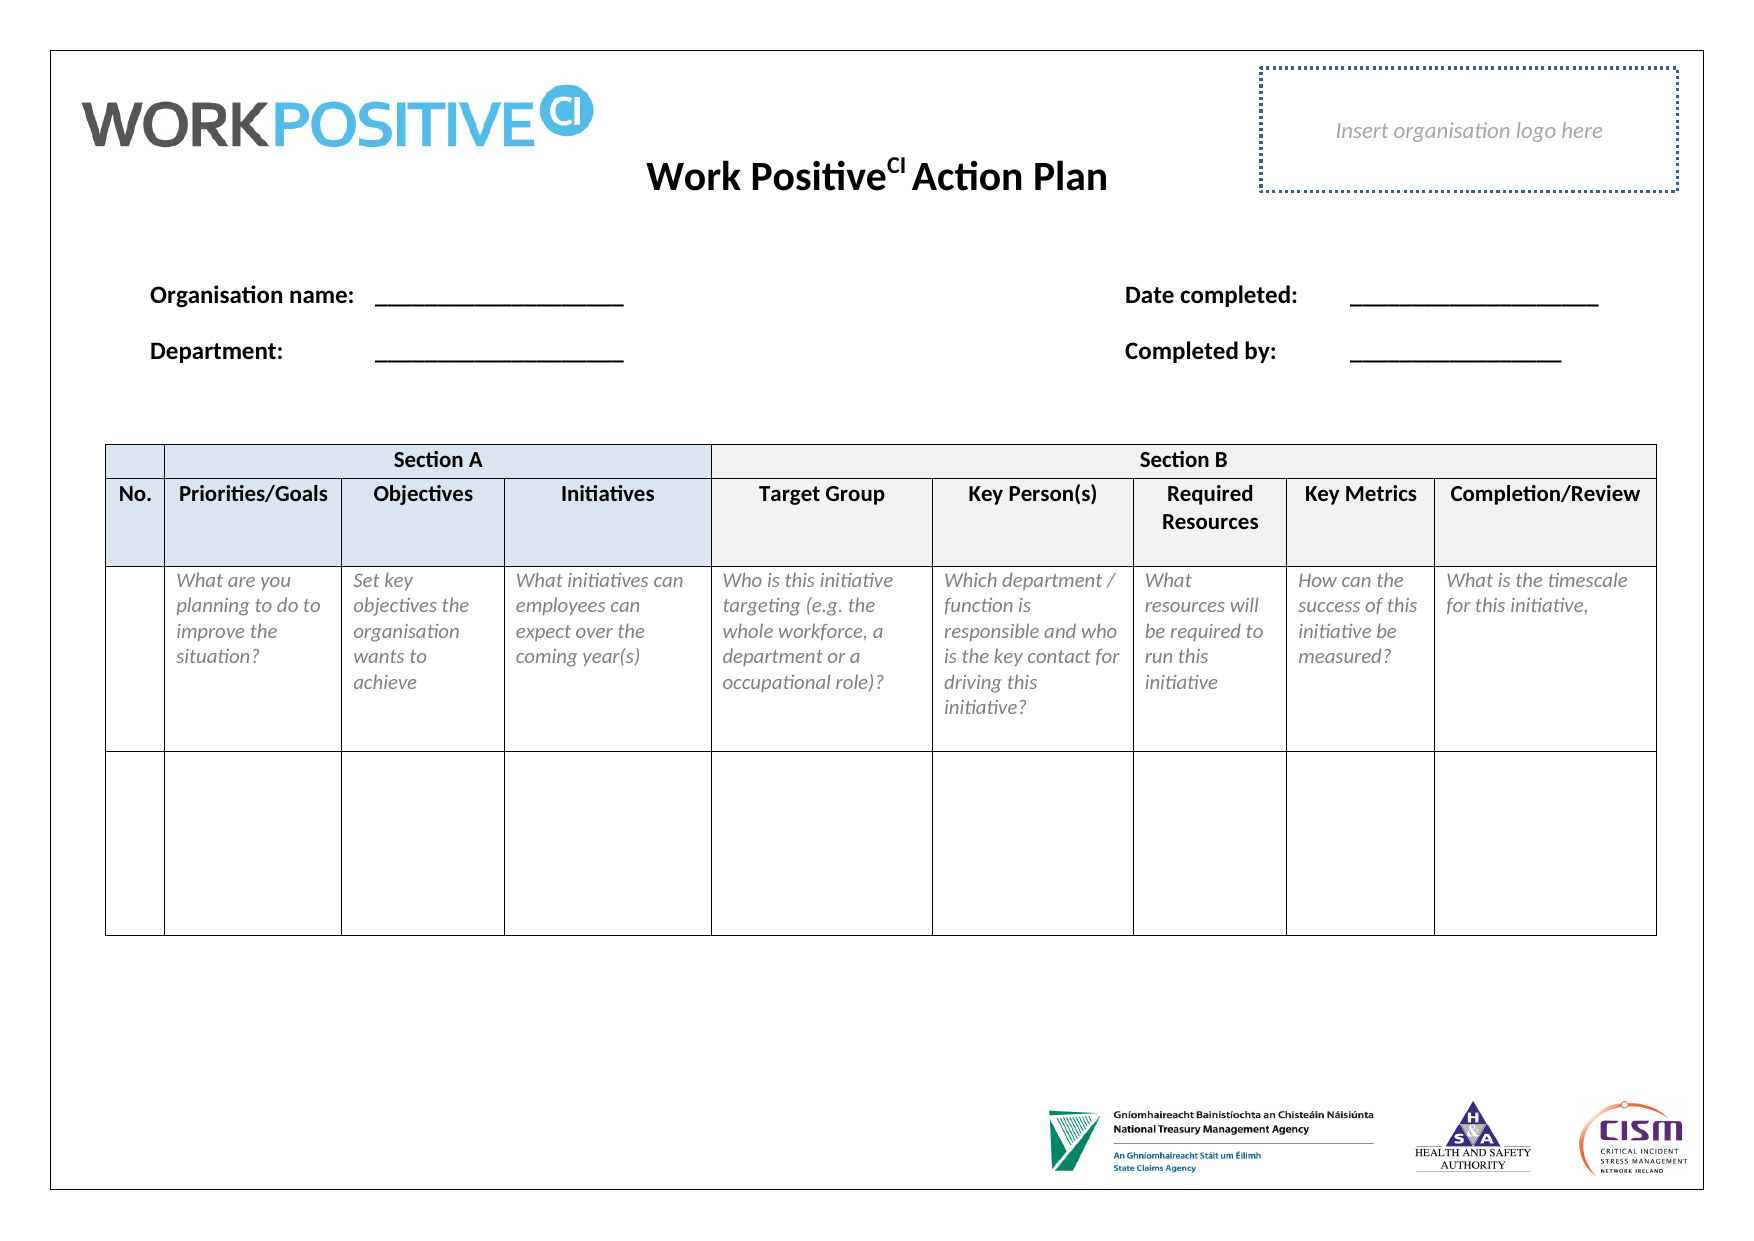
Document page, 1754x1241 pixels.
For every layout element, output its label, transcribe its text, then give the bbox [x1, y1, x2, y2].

table_cell Key Person(s) [933, 479, 1133, 566]
table_cell Key Metrics [1287, 479, 1434, 566]
table_cell [165, 752, 341, 935]
table_cell [1287, 752, 1434, 935]
table_cell Set key objectives the organisation wants to achieve [342, 567, 504, 751]
table_cell Objectives [342, 479, 504, 566]
table_cell Who is this initiative targeting (e.g. the whole workforce, a department or a occupational role)? [712, 567, 932, 751]
table_cell Target Group [712, 479, 932, 566]
table_cell [106, 567, 164, 751]
table_cell [1134, 752, 1286, 935]
table_cell Which department / function is responsible and who is the key contact for driving this initiative? [933, 567, 1133, 751]
table_cell How can the success of this initiative be measured? [1287, 567, 1434, 751]
table_cell Initiatives [505, 479, 711, 566]
table_cell Priorities/Goals [165, 479, 341, 566]
table_cell Required Resources [1134, 479, 1286, 566]
table_cell [933, 752, 1133, 935]
text Work PositiveCI Action Plan [150, 150, 1604, 201]
picture [1579, 1101, 1688, 1176]
table_header Section A [165, 445, 711, 478]
table_cell Completion/Review [1435, 479, 1656, 566]
table_header Section B [712, 445, 1656, 478]
text Organisation name: ____________________ Date completed: ____________________ [150, 279, 1604, 310]
text Department: ____________________ Completed by: _________________ [150, 335, 1604, 366]
table_header [106, 445, 164, 478]
table_cell What are you planning to do to improve the situation? [165, 567, 341, 751]
table_cell [1435, 752, 1656, 935]
picture [1049, 1110, 1374, 1173]
table_cell [712, 752, 932, 935]
table_cell What resources will be required to run this initiative [1134, 567, 1286, 751]
picture [72, 79, 602, 152]
table_cell [505, 752, 711, 935]
table_cell What initiatives can employees can expect over the coming year(s) [505, 567, 711, 751]
table_cell [106, 752, 164, 935]
table_cell No. [106, 479, 164, 566]
picture [1415, 1101, 1531, 1172]
table_cell [342, 752, 504, 935]
table_cell What is the timescale for this initiative, [1435, 567, 1656, 751]
